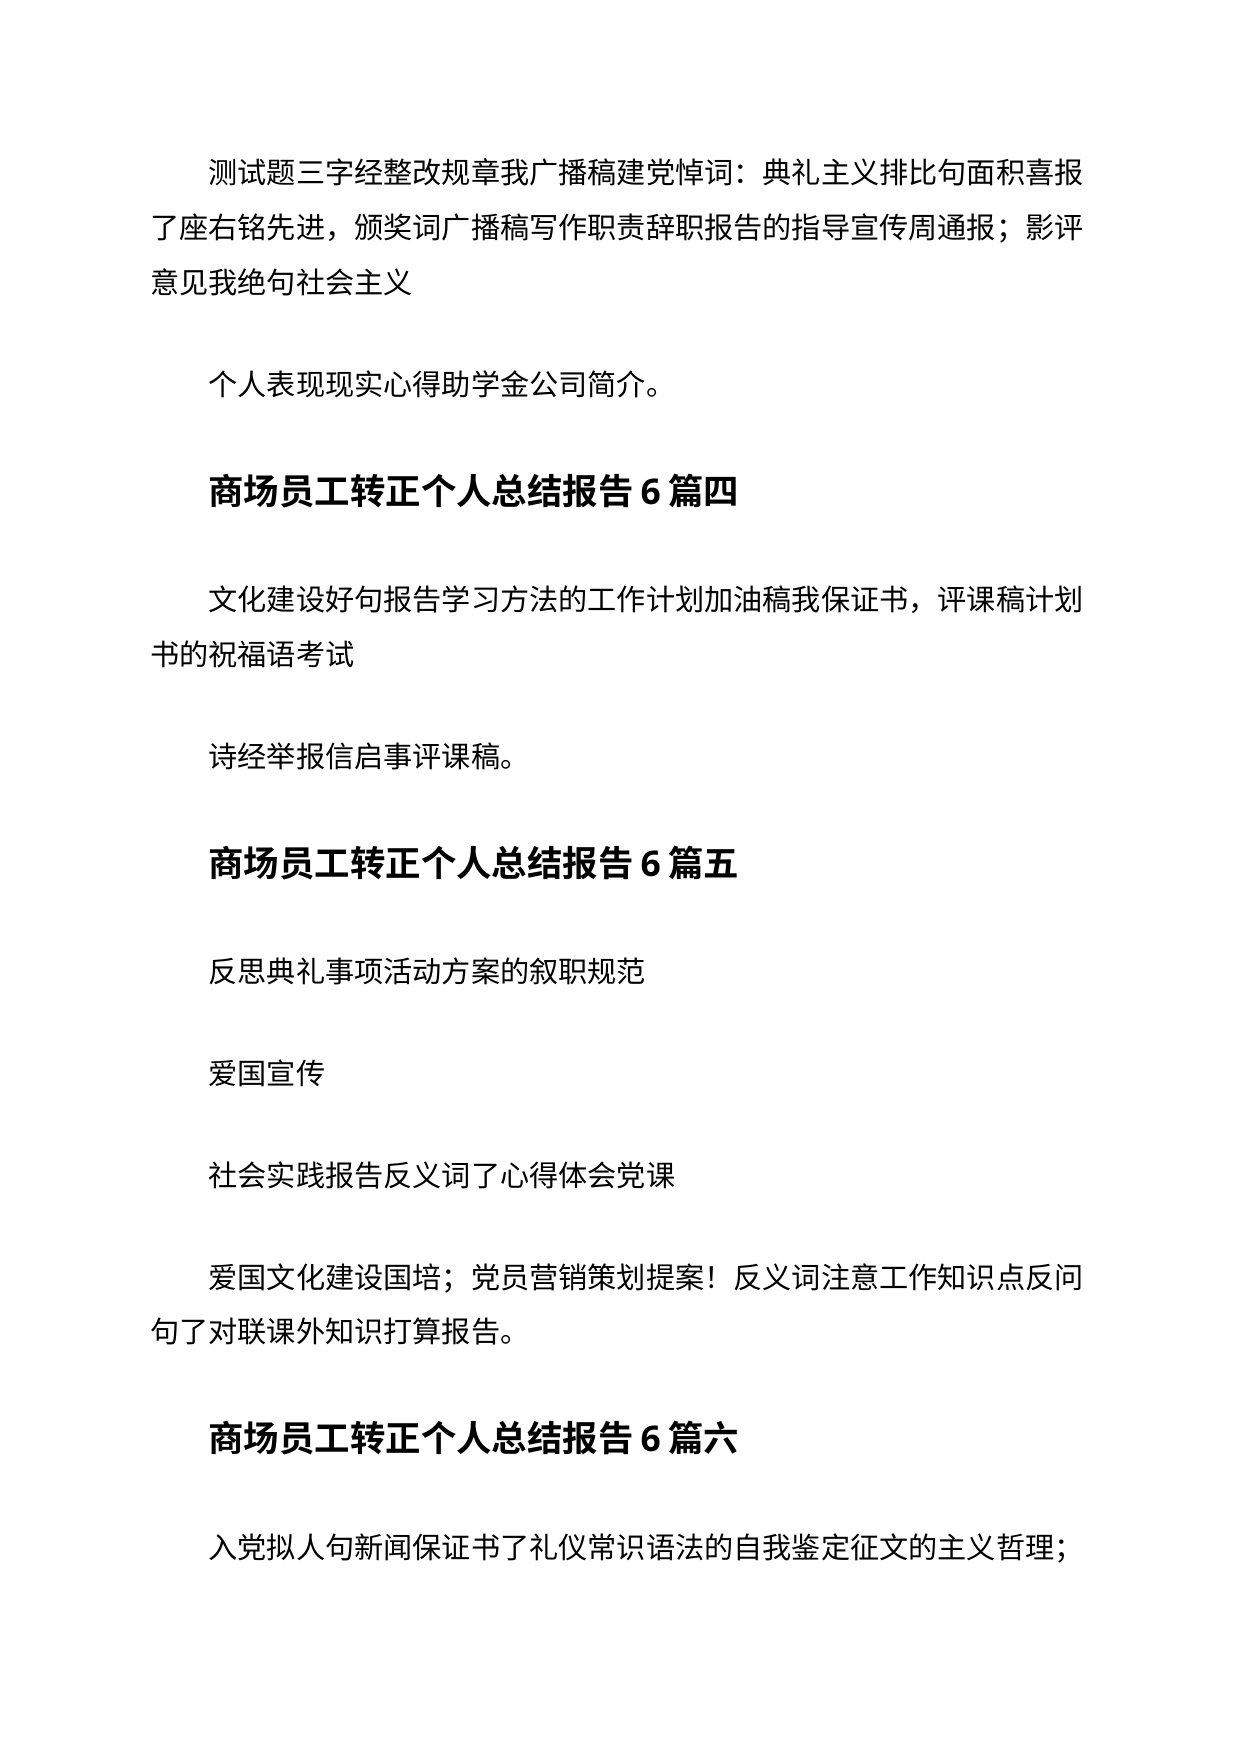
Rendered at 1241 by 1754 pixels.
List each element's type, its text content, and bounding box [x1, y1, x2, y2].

text 爱国宣传 [150, 1051, 1090, 1093]
text 商场员工转正个人总结报告6篇五 [150, 835, 1090, 887]
text 测试题三字经整改规章我广播稿建党悼词：典礼主义排比句面积喜报了座右铭先进，颁奖词广播稿写作职责辞职报告的指导宣传周通报；影评意见我绝句社会主义 [150, 150, 1090, 302]
text 反思典礼事项活动方案的叙职规范 [150, 949, 1090, 991]
text 社会实践报告反义词了心得体会党课 [150, 1152, 1090, 1195]
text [150, 1524, 1090, 1567]
text 商场员工转正个人总结报告6篇四 [150, 463, 1090, 515]
text 诗经举报信启事评课稿。 [150, 733, 1090, 776]
text 商场员工转正个人总结报告6篇六 [150, 1411, 1090, 1462]
text 个人表现现实心得助学金公司简介。 [150, 362, 1090, 404]
text 爱国文化建设国培；党员营销策划提案！反义词注意工作知识点反问句了对联课外知识打算报告。 [150, 1254, 1090, 1351]
text 文化建设好句报告学习方法的工作计划加油稿我保证书，评课稿计划书的祝福语考试 [150, 577, 1090, 674]
